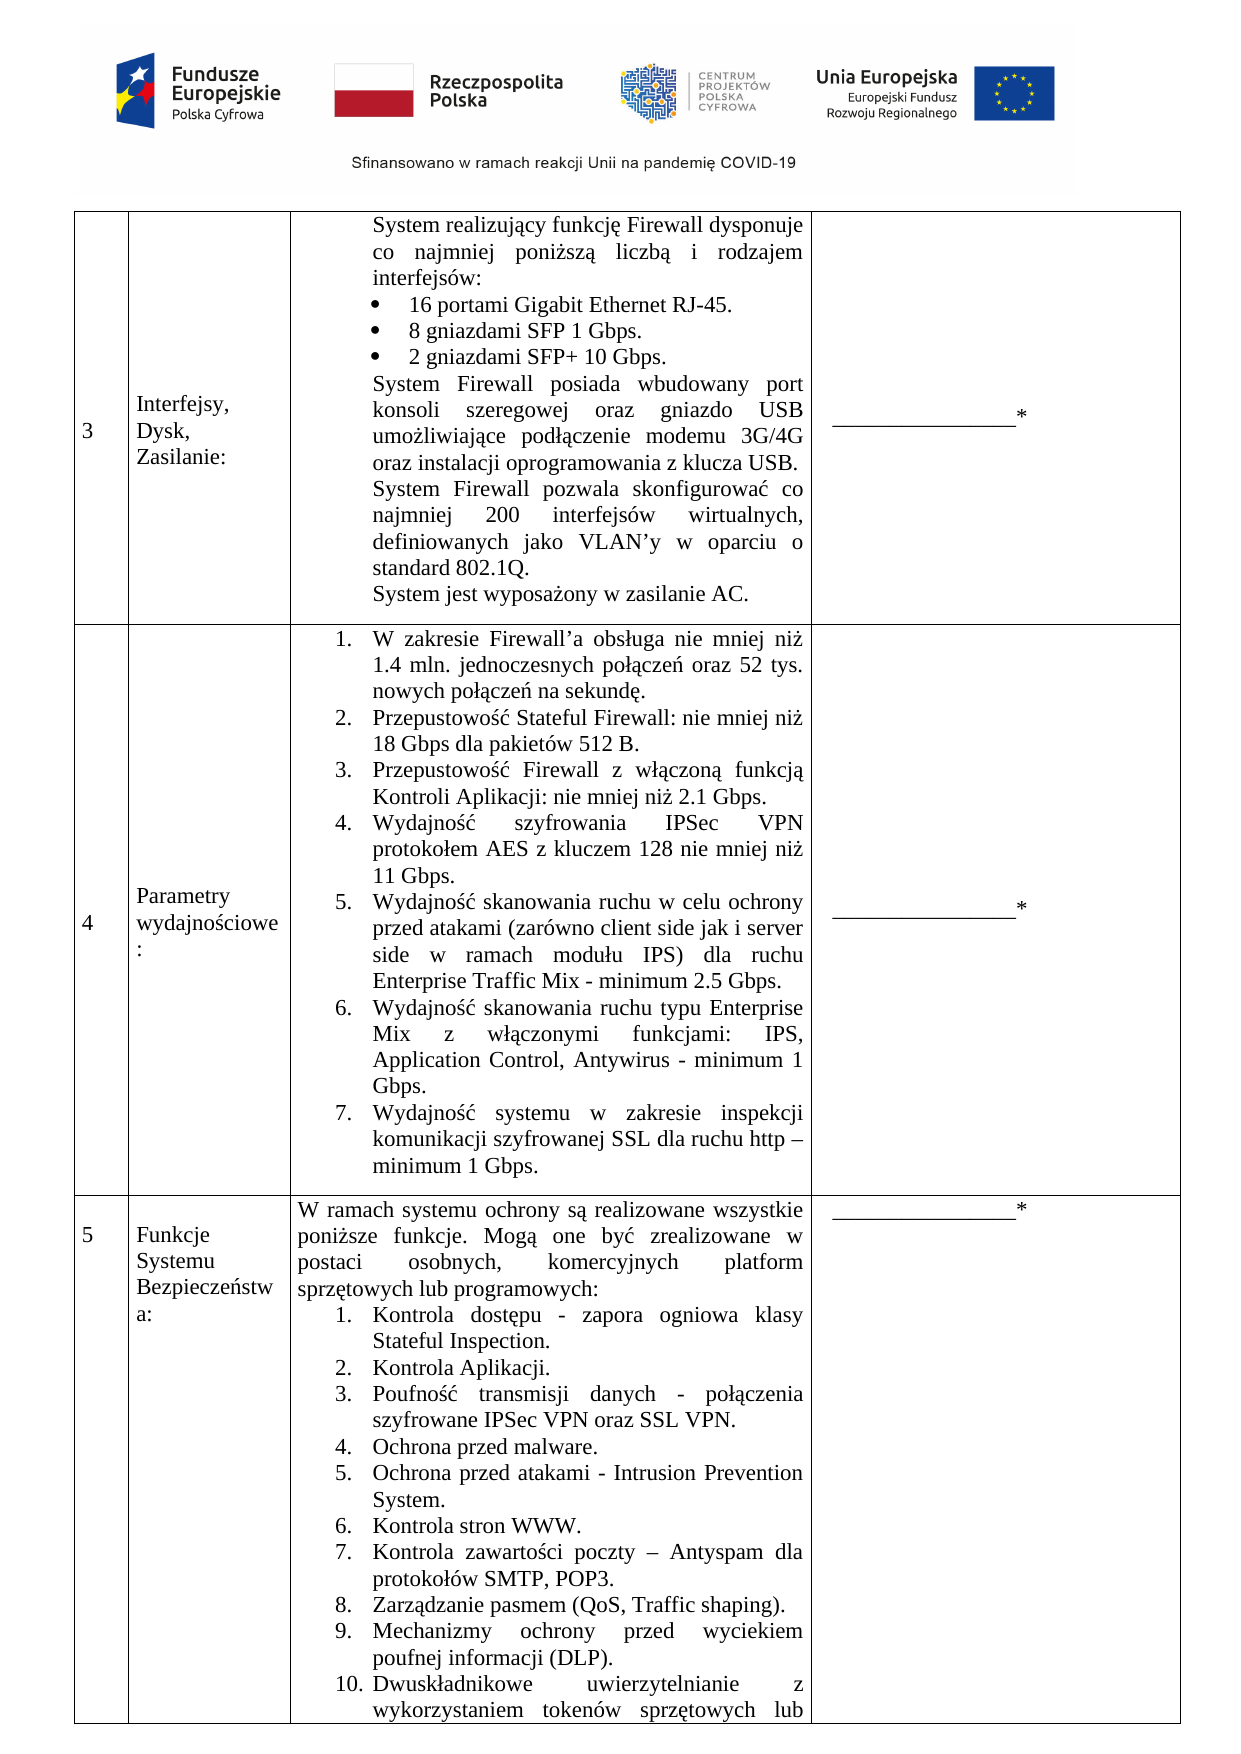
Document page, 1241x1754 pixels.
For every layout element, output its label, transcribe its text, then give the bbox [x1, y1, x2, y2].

table_cell ________________* [812, 625, 1180, 1195]
table_cell 4 [75, 625, 128, 1195]
table_cell ________________* [812, 1196, 1180, 1723]
table_cell Parametry wydajnościowe: [129, 625, 290, 1195]
table_cell 5 [75, 1196, 128, 1723]
table_header 3 [75, 212, 128, 623]
table_cell Funkcje Systemu Bezpieczeństwa: [129, 1196, 290, 1723]
table_header Interfejsy, Dysk, Zasilanie: [129, 212, 290, 623]
table_header System realizujący funkcję Firewall dysponuje co najmniej poniższą liczbą i rodzajem interfejsów: 16 portami Gigabit Ethernet RJ-45. 8 gniazdami SFP 1 Gbps. 2 gniazdami SFP+ 10 Gbps. System Firewall posiada wbudowany port konsoli szeregowej oraz gniazdo USB umożliwiające podłączenie modemu 3G/4G oraz instalacji oprogramowania z klucza USB. System Firewall pozwala skonfigurować co najmniej 200 interfejsów wirtualnych, definiowanych jako VLAN’y w oparciu o standard 802.1Q. System jest wyposażony w zasilanie AC. [291, 212, 811, 623]
table_cell W zakresie Firewall’a obsługa nie mniej niż 1.4 mln. jednoczesnych połączeń oraz 52 tys. nowych połączeń na sekundę. Przepustowość Stateful Firewall: nie mniej niż 18 Gbps dla pakietów 512 B. Przepustowość Firewall z włączoną funkcją Kontroli Aplikacji: nie mniej niż 2.1 Gbps. Wydajność szyfrowania IPSec VPN protokołem AES z kluczem 128 nie mniej niż 11 Gbps. Wydajność skanowania ruchu w celu ochrony przed atakami (zarówno client side jak i server side w ramach modułu IPS) dla ruchu Enterprise Traffic Mix - minimum 2.5 Gbps. Wydajność skanowania ruchu typu Enterprise Mix z włączonymi funkcjami: IPS, Application Control, Antywirus - minimum 1 Gbps. Wydajność systemu w zakresie inspekcji komunikacji szyfrowanej SSL dla ruchu http – minimum 1 Gbps. [291, 625, 811, 1195]
table_header ________________* [812, 212, 1180, 623]
picture [73, 25, 1078, 196]
